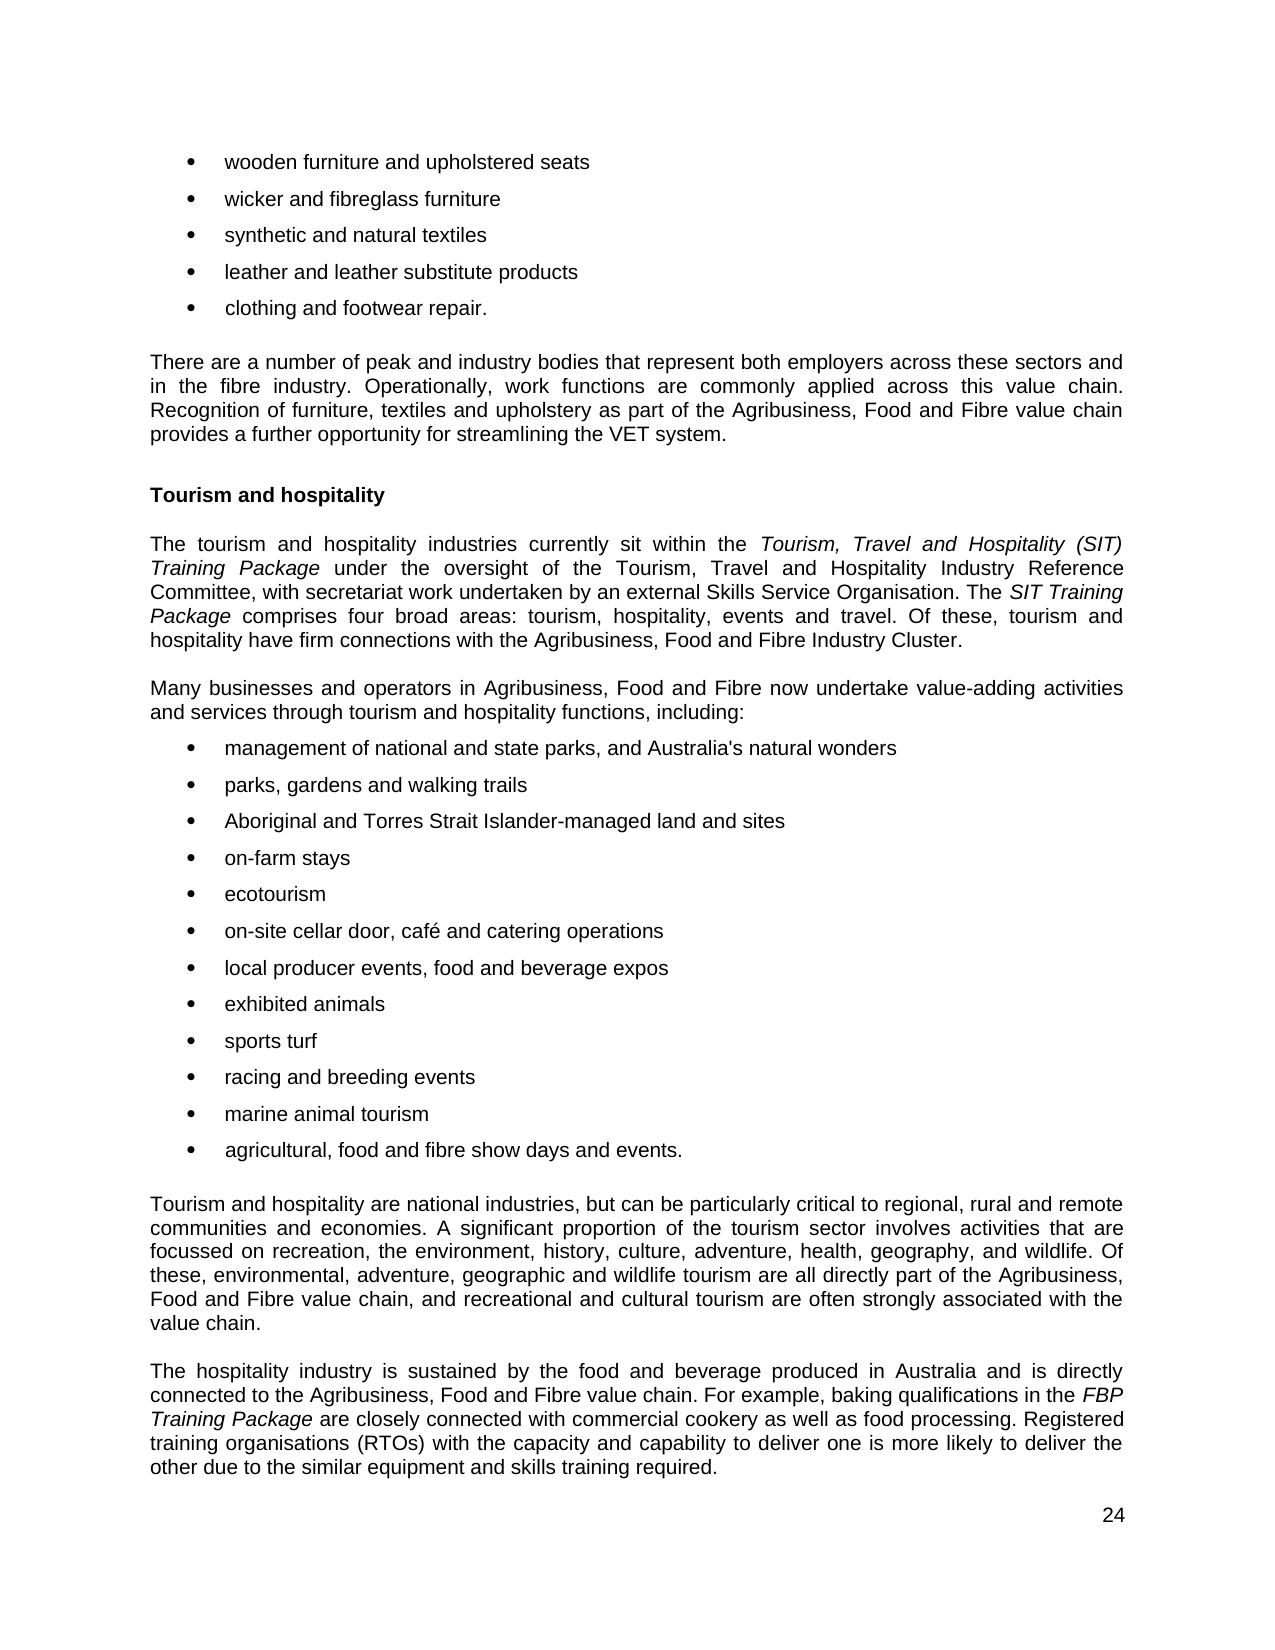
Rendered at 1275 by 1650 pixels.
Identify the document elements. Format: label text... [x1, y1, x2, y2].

text The hospitality industry is sustained by the food and beverage produced in Australia and is directly connected to the Agribusiness, Food and Fibre value chain. For example, baking qualifications in the FBP Training Package are closely connected with commercial cookery as well as food processing. Registered training organisations (RTOs) with the capacity and capability to deliver one is more likely to deliver the other due to the similar equipment and skills training required. [150, 1359, 1125, 1479]
list marine animal tourism [187, 1102, 1125, 1126]
text Tourism and hospitality are national industries, but can be particularly critical to regional, rural and remote communities and economies. A significant proportion of the tourism sector involves activities that are focussed on recreation, the environment, history, culture, adventure, health, geography, and wildlife. Of these, environmental, adventure, geographic and wildlife tourism are all directly part of the Agribusiness, Food and Fibre value chain, and recreational and cultural tourism are often strongly associated with the value chain. [150, 1191, 1125, 1335]
list on-farm stays [187, 846, 1125, 870]
list clothing and footwear repair. [187, 296, 1125, 320]
list parks, gardens and walking trails [187, 772, 1125, 797]
list leather and leather substitute products [187, 260, 1125, 284]
subtitle Tourism and hospitality [150, 483, 1125, 507]
text There are a number of peak and industry bodies that represent both employers across these sectors and in the fibre industry. Operationally, work functions are commonly applied across this value chain. Recognition of furniture, textiles and upholstery as part of the Agribusiness, Food and Fibre value chain provides a further opportunity for streamlining the VET system. [150, 349, 1125, 445]
list on-site cellar door, café and catering operations [187, 919, 1125, 943]
list management of national and state parks, and Australia's natural wonders [187, 736, 1125, 760]
text The tourism and hospitality industries currently sit within the Tourism, Travel and Hospitality (SIT) Training Package under the oversight of the Tourism, Travel and Hospitality Industry Reference Committee, with secretariat work undertaken by an external Skills Service Organisation. The SIT Training Package comprises four broad areas: tourism, hospitality, events and travel. Of these, tourism and hospitality have firm connections with the Agribusiness, Food and Fibre Industry Cluster. [150, 532, 1125, 652]
list wicker and fibreglass furniture [187, 187, 1125, 211]
list local producer events, food and beverage expos [187, 955, 1125, 979]
list agricultural, food and fibre show days and events. [187, 1138, 1125, 1162]
list ecotourism [187, 882, 1125, 906]
list synthetic and natural textiles [187, 223, 1125, 247]
list exhibited animals [187, 992, 1125, 1016]
list sports turf [187, 1028, 1125, 1052]
text Many businesses and operators in Agribusiness, Food and Fibre now undertake value-adding activities and services through tourism and hospitality functions, including: [150, 676, 1125, 723]
list racing and breeding events [187, 1065, 1125, 1089]
list wooden furniture and upholstered seats [187, 150, 1125, 174]
list Aboriginal and Torres Strait Islander-managed land and sites [187, 809, 1125, 833]
